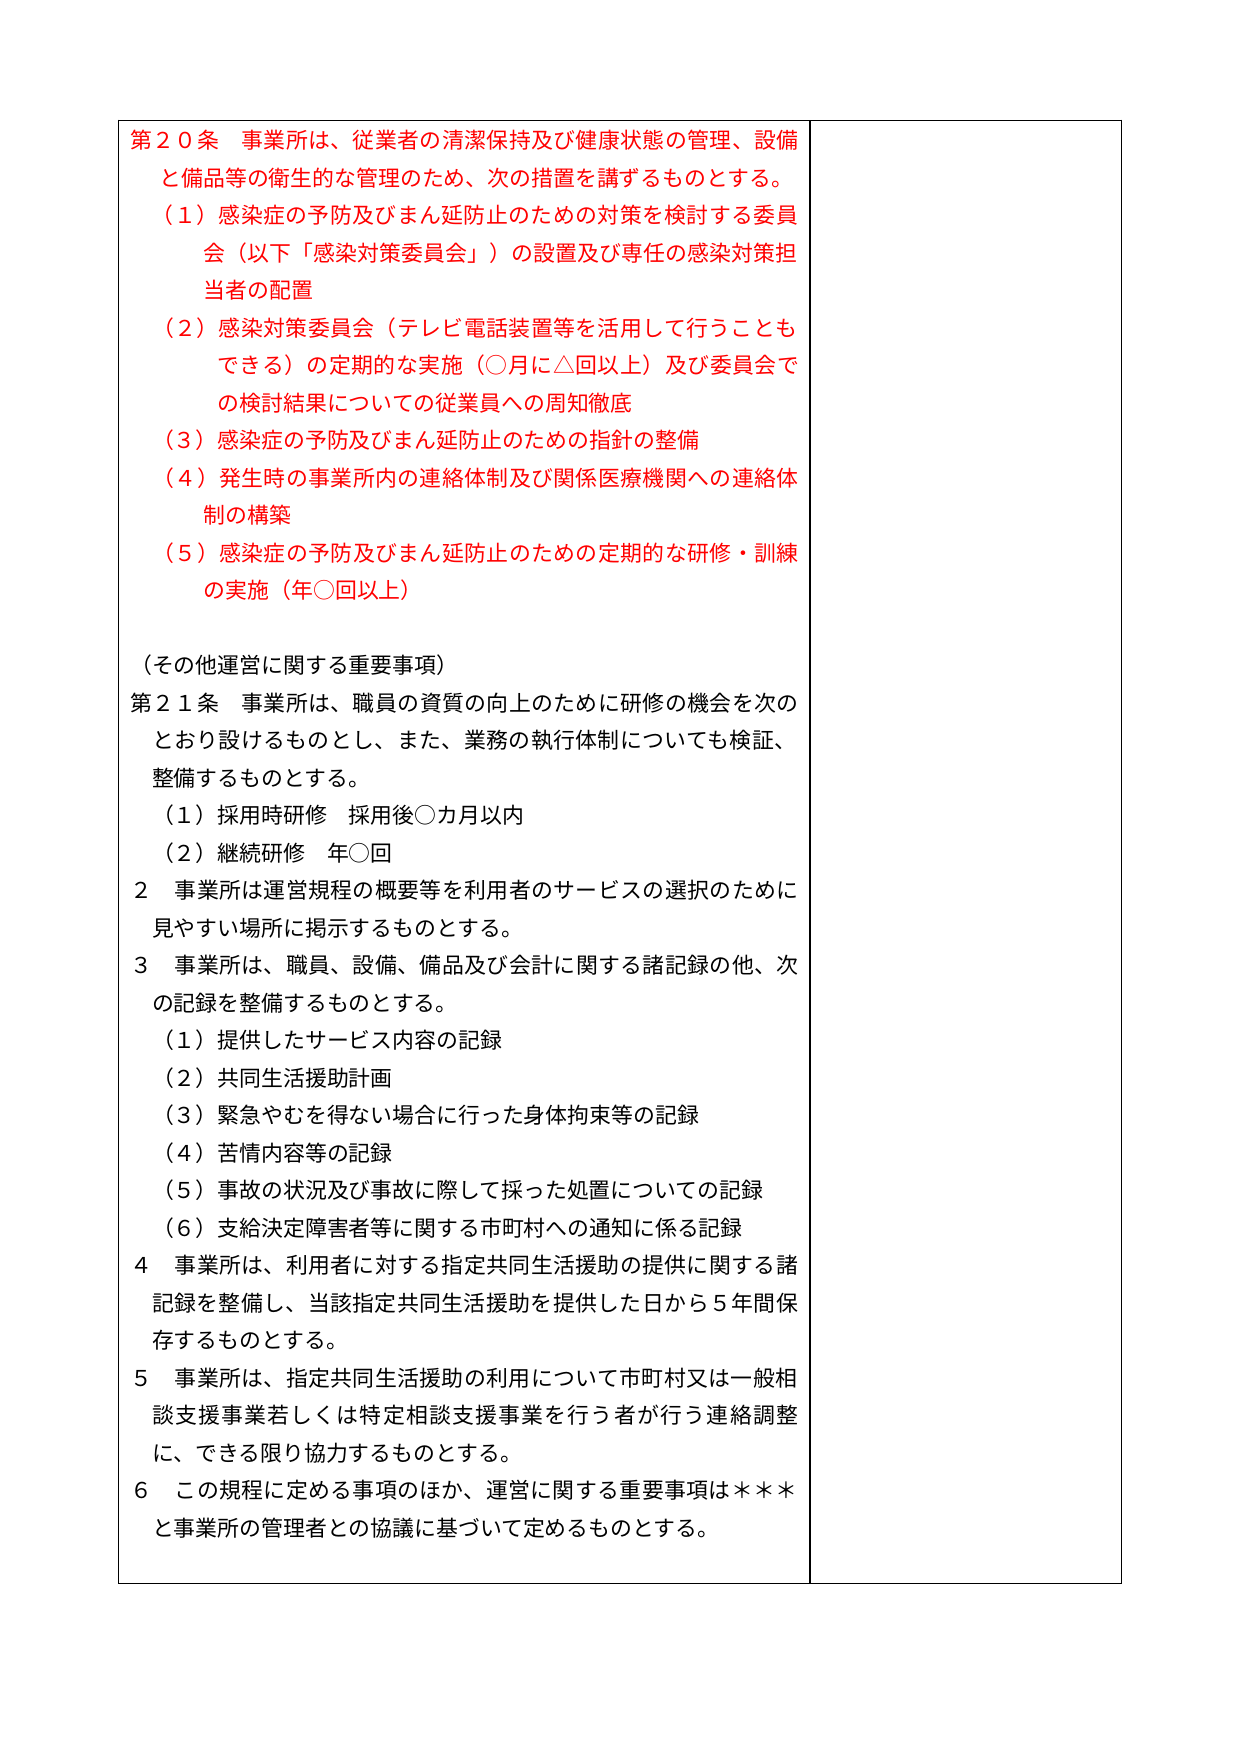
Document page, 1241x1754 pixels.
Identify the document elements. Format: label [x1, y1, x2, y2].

table_cell [119, 121, 809, 1583]
table_cell [811, 121, 1121, 1583]
